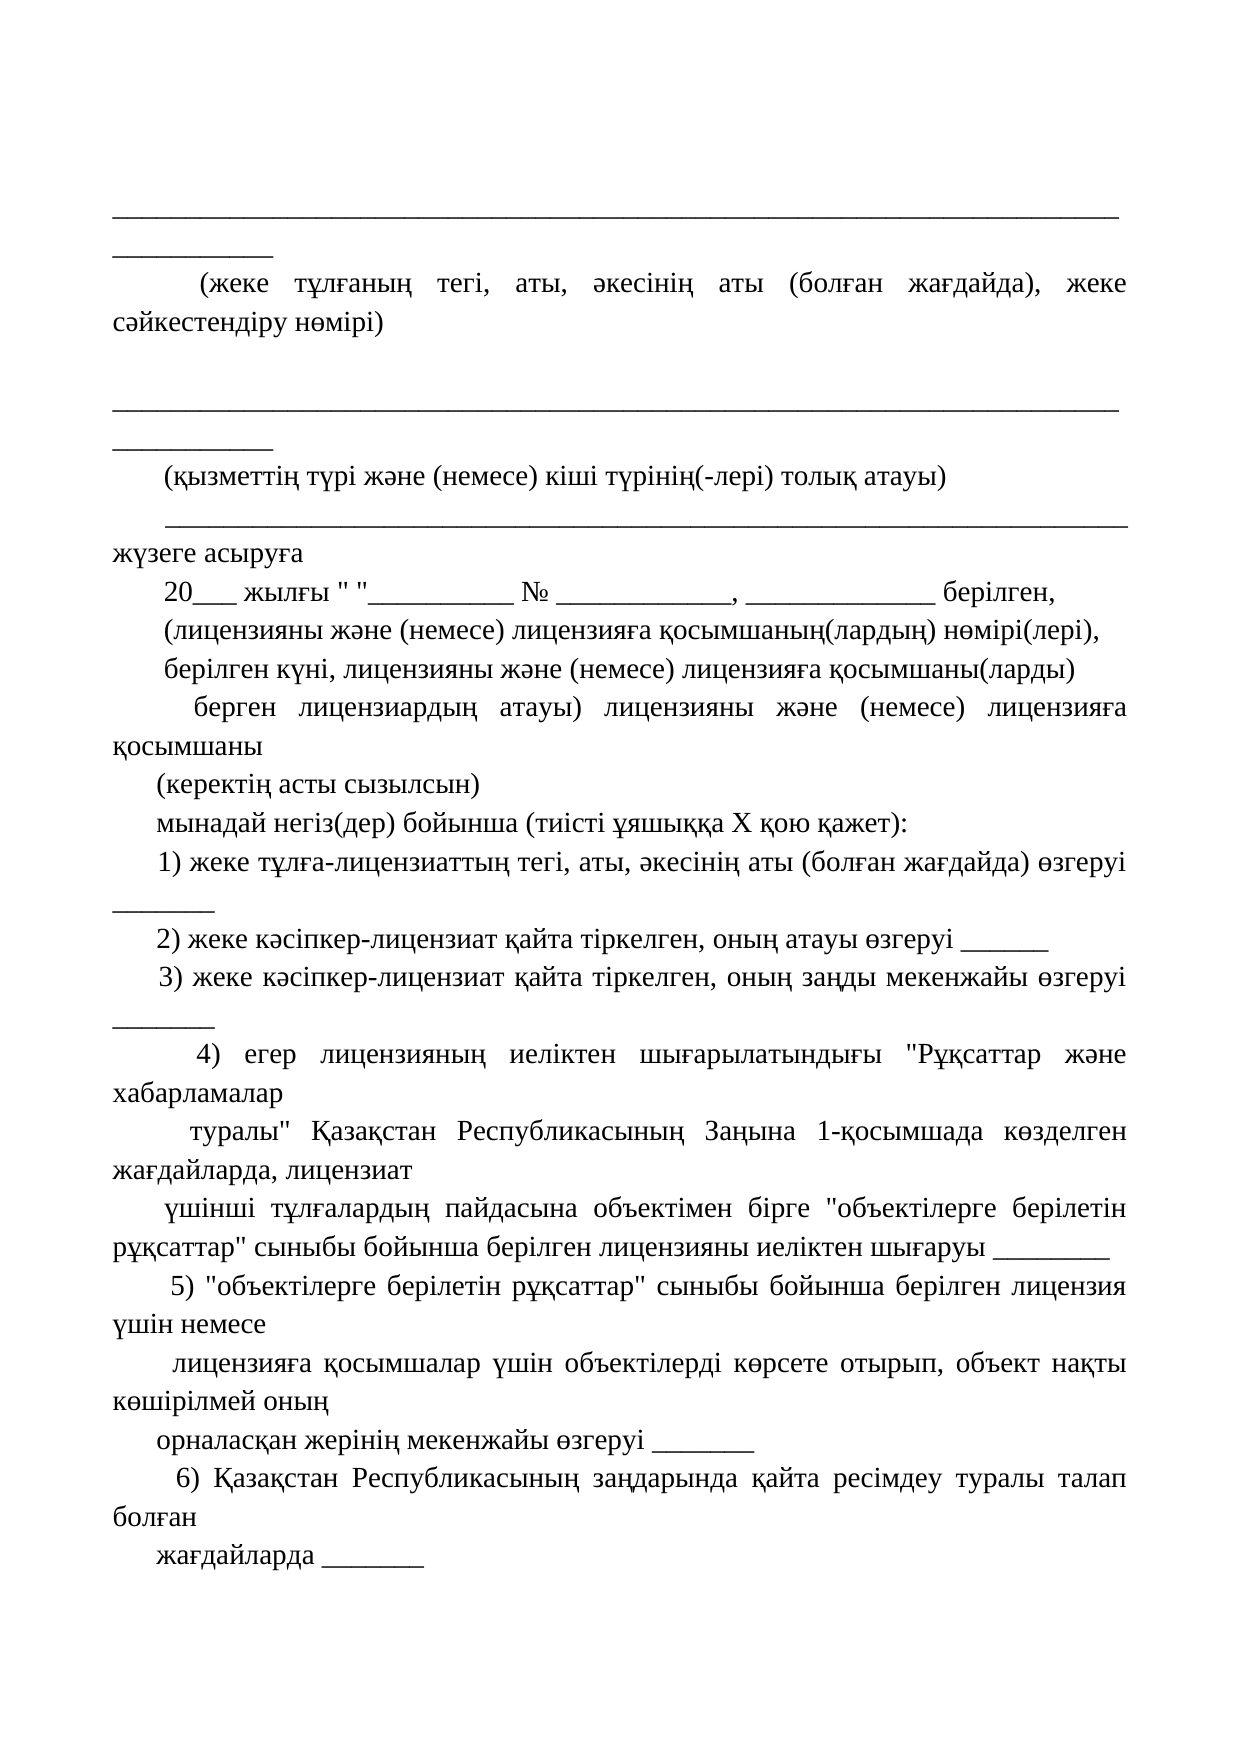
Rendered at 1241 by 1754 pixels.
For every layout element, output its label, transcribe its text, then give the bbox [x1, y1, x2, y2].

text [112, 150, 1128, 261]
text үшінші тұлғалардың пайдасына объектімен бірге "объектілерге берілетін рұқсаттар" сыныбы бойынша берілген лицензияны иеліктен шығаруы ________ [112, 1191, 1128, 1263]
text 20___ жылғы " "__________ № ____________, _____________ берілген, [112, 574, 1128, 607]
text (жеке тұлғаның тегi, аты, әкесiнiң аты (болған жағдайда), жеке сәйкестендіру нөмірі) [112, 266, 1128, 338]
text лицензияға қосымшалар үшін объектілерді көрсете отырып, объект нақты көшірілмей оның [112, 1345, 1128, 1417]
text туралы" Қазақстан Республикасының Заңына 1-қосымшада көзделген жағдайларда, лицензиат [112, 1113, 1128, 1186]
text орналасқан жерінің мекенжайы өзгеруі _______ [112, 1422, 1128, 1455]
text 1) жеке тұлға-лицензиаттың тегі, аты, әкесінің аты (болған жағдайда) өзгеруі _______ [112, 844, 1128, 916]
text (керектің асты сызылсын) [112, 767, 1128, 800]
text (қызметтiң түрi және (немесе) кіші түрінің(-лері) толық атауы) [112, 458, 1128, 492]
text (лицензияны және (немесе) лицензияға қосымшаның(лардың) нөмірі(лері), [112, 612, 1128, 646]
text 4) егер лицензияның иеліктен шығарылатындығы "Рұқсаттар және хабарламалар [112, 1036, 1128, 1108]
text __________________________________________________________________ жүзеге асыруға [112, 497, 1128, 569]
text 5) "объектілерге берілетін рұқсаттар" сыныбы бойынша берілген лицензия үшін немесе [112, 1268, 1128, 1340]
text берген лицензиардың атауы) лицензияны және (немесе) лицензияға қосымшаны [112, 689, 1128, 762]
text 2) жеке кәсіпкер-лицензиат қайта тіркелген, оның атауы өзгеруі ______ [112, 921, 1128, 954]
text 6) Қазақстан Республикасының заңдарында қайта ресімдеу туралы талап болған [112, 1460, 1128, 1532]
text 3) жеке кәсіпкер-лицензиат қайта тіркелген, оның заңды мекенжайы өзгеруі _______ [112, 959, 1128, 1031]
text ________________________________________________________________________________ [112, 343, 1128, 453]
text жағдайларда _______ [112, 1537, 1128, 1571]
text берілген күні, лицензияны және (немесе) лицензияға қосымшаны(ларды) [112, 651, 1128, 684]
text мынадай негіз(дер) бойынша (тиісті ұяшыққа Х қою қажет): [112, 805, 1128, 839]
